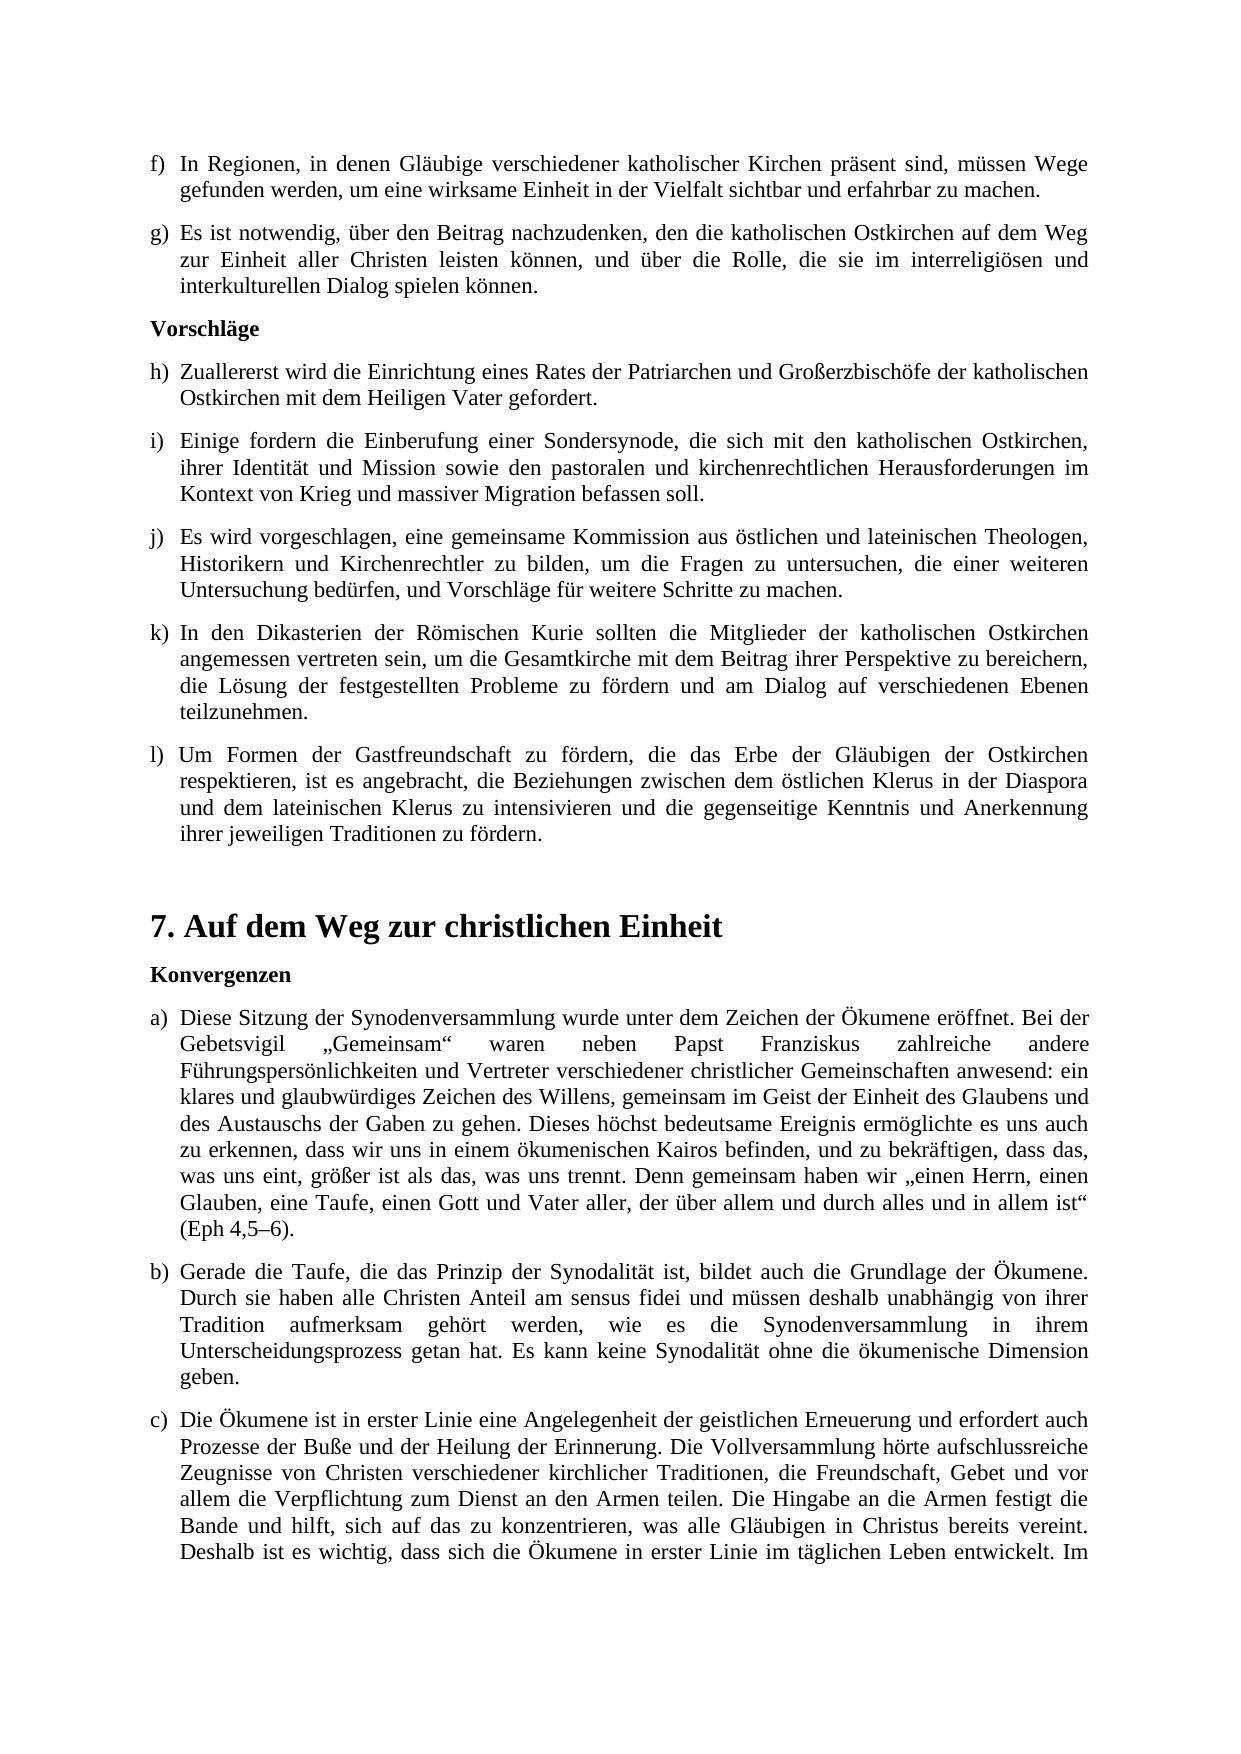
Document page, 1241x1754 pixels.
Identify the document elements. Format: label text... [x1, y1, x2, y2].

text j) Es wird vorgeschlagen, eine gemeinsame Kommission aus östlichen und lateinischen Theologen, Historikern und Kirchenrechtler zu bilden, um die Fragen zu untersuchen, die einer weiteren Untersuchung bedürfen, und Vorschläge für weitere Schritte zu machen. [150, 523, 1090, 602]
text 7. Auf dem Weg zur christlichen Einheit [150, 906, 1090, 944]
text h) Zuallererst wird die Einrichtung eines Rates der Patriarchen und Großerzbischöfe der katholischen Ostkirchen mit dem Heiligen Vater gefordert. [150, 358, 1090, 411]
text i) Einige fordern die Einberufung einer Sondersynode, die sich mit den katholischen Ostkirchen, ihrer Identität und Mission sowie den pastoralen und kirchenrechtlichen Herausforderungen im Kontext von Krieg und massiver Migration befassen soll. [150, 427, 1090, 507]
text l) Um Formen der Gastfreundschaft zu fördern, die das Erbe der Gläubigen der Ostkirchen respektieren, ist es angebracht, die Beziehungen zwischen dem östlichen Klerus in der Diaspora und dem lateinischen Klerus zu intensivieren und die gegenseitige Kenntnis und Anerkennung ihrer jeweiligen Traditionen zu fördern. [150, 741, 1090, 846]
text Konvergenzen [150, 961, 1090, 987]
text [150, 1406, 1090, 1564]
text g) Es ist notwendig, über den Beitrag nachzudenken, den die katholischen Ostkirchen auf dem Weg zur Einheit aller Christen leisten können, und über die Rolle, die sie im interreligiösen und interkulturellen Dialog spielen können. [150, 219, 1090, 298]
text Vorschläge [150, 315, 1090, 341]
text a) Diese Sitzung der Synodenversammlung wurde unter dem Zeichen der Ökumene eröffnet. Bei der Gebetsvigil „Gemeinsam“ waren neben Papst Franziskus zahlreiche andere Führungspersönlichkeiten und Vertreter verschiedener christlicher Gemeinschaften anwesend: ein klares und glaubwürdiges Zeichen des Willens, gemeinsam im Geist der Einheit des Glaubens und des Austauschs der Gaben zu gehen. Dieses höchst bedeutsame Ereignis ermöglichte es uns auch zu erkennen, dass wir uns in einem ökumenischen Kairos befinden, und zu bekräftigen, dass das, was uns eint, größer ist als das, was uns trennt. Denn gemeinsam haben wir „einen Herrn, einen Glauben, eine Taufe, einen Gott und Vater aller, der über allem und durch alles und in allem ist“ (Eph 4,5–6). [150, 1004, 1090, 1241]
text k) In den Dikasterien der Römischen Kurie sollten die Mitglieder der katholischen Ostkirchen angemessen vertreten sein, um die Gesamtkirche mit dem Beitrag ihrer Perspektive zu bereichern, die Lösung der festgestellten Probleme zu fördern und am Dialog auf verschiedenen Ebenen teilzunehmen. [150, 619, 1090, 724]
text b) Gerade die Taufe, die das Prinzip der Synodalität ist, bildet auch die Grundlage der Ökumene. Durch sie haben alle Christen Anteil am sensus fidei und müssen deshalb unabhängig von ihrer Tradition aufmerksam gehört werden, wie es die Synodenversammlung in ihrem Unterscheidungsprozess getan hat. Es kann keine Synodalität ohne die ökumenische Dimension geben. [150, 1258, 1090, 1390]
text f) In Regionen, in denen Gläubige verschiedener katholischer Kirchen präsent sind, müssen Wege gefunden werden, um eine wirksame Einheit in der Vielfalt sichtbar und erfahrbar zu machen. [150, 150, 1090, 203]
